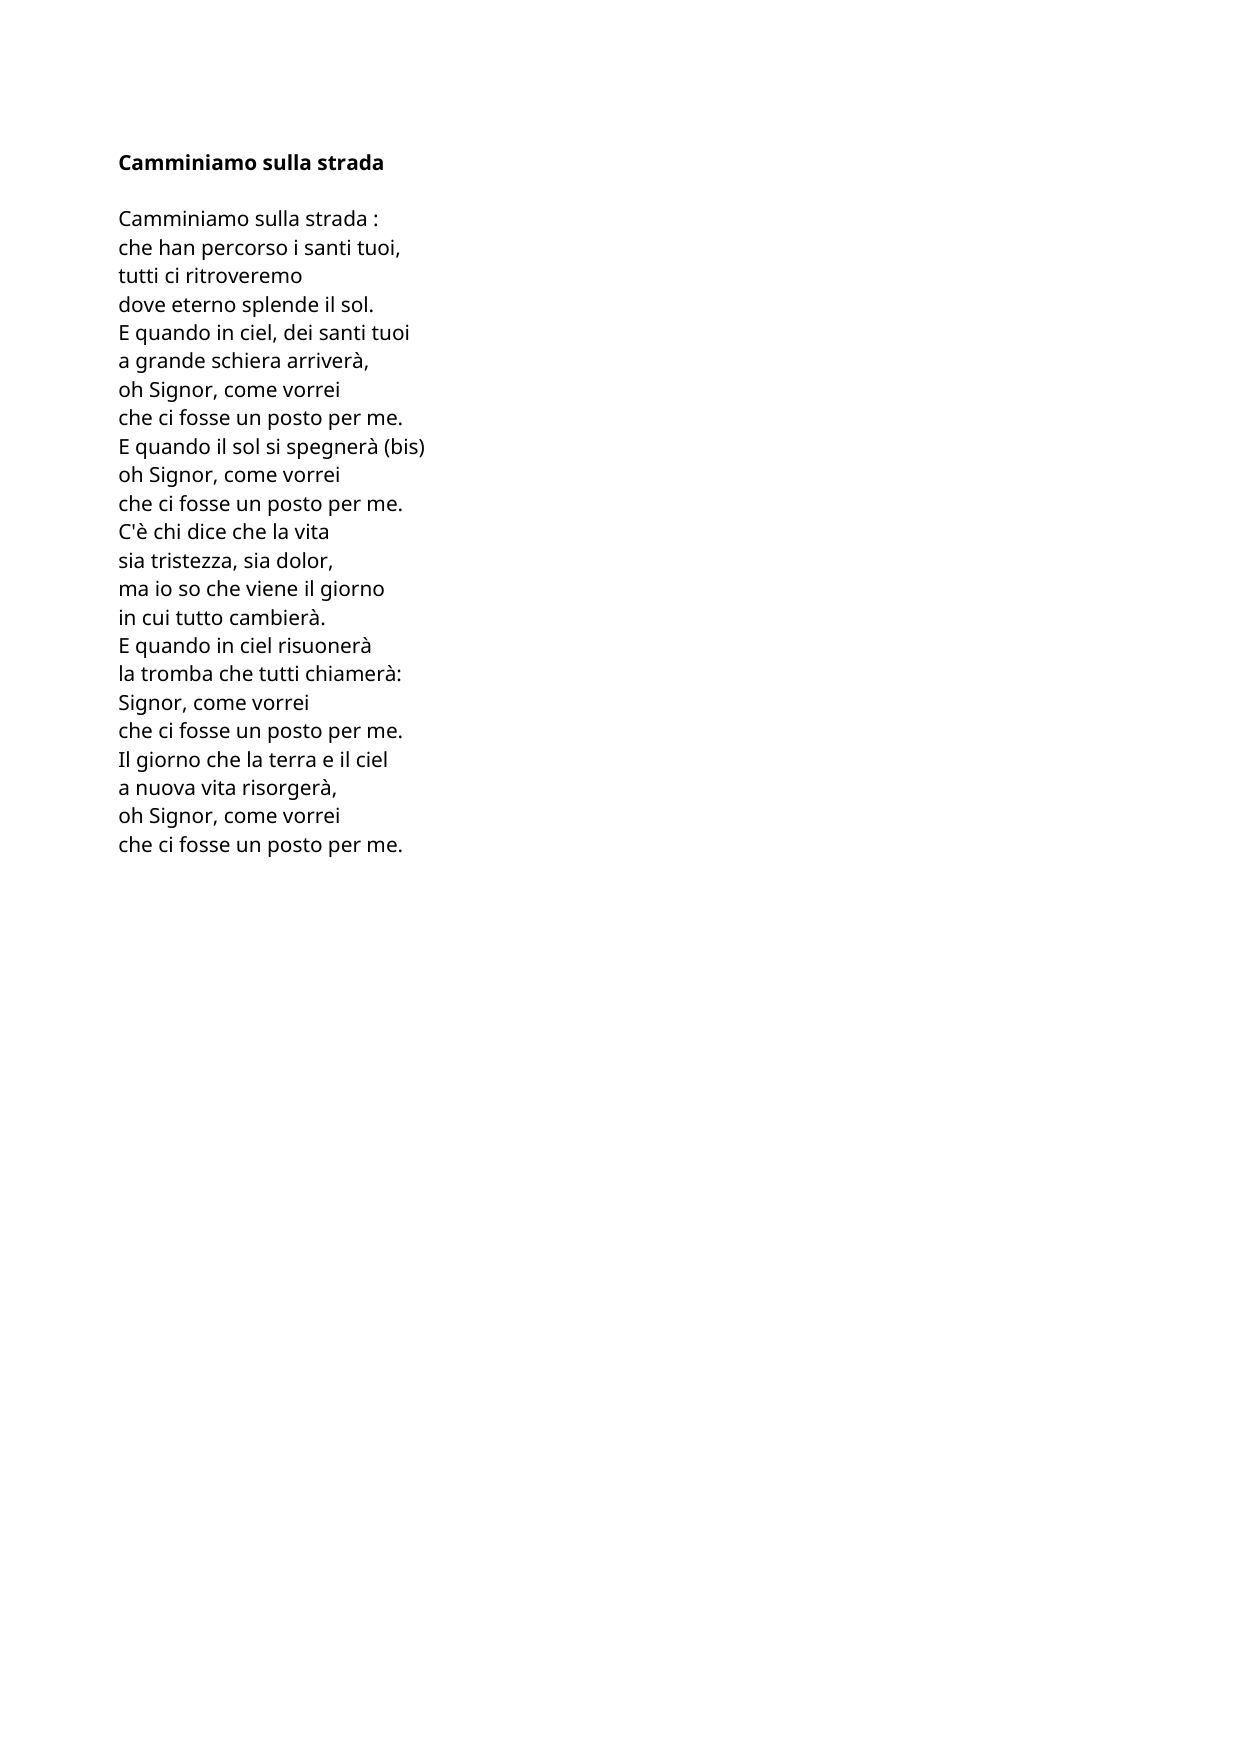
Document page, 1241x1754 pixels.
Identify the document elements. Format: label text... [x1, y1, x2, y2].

text a grande schiera arriverà, [118, 347, 1122, 375]
text in cui tutto cambierà. [118, 603, 1122, 631]
text che ci fosse un posto per me. [118, 489, 1122, 517]
text E quando in ciel, dei santi tuoi [118, 318, 1122, 347]
text la tromba che tutti chiamerà: [118, 659, 1122, 688]
text a nuova vita risorgerà, [118, 773, 1122, 802]
text dove eterno splende il sol. [118, 290, 1122, 318]
text che han percorso i santi tuoi, [118, 233, 1122, 261]
text sia tristezza, sia dolor, [118, 546, 1122, 574]
text C'è chi dice che la vita [118, 517, 1122, 546]
text che ci fosse un posto per me. [118, 403, 1122, 432]
text E quando in ciel risuonerà [118, 631, 1122, 659]
text oh Signor, come vorrei [118, 460, 1122, 489]
text Camminiamo sulla strada [118, 148, 1122, 176]
text che ci fosse un posto per me. [118, 716, 1122, 745]
text che ci fosse un posto per me. [118, 830, 1122, 858]
text Camminiamo sulla strada : [118, 204, 1122, 233]
text oh Signor, come vorrei [118, 375, 1122, 403]
text E quando il sol si spegnerà (bis) [118, 432, 1122, 460]
text oh Signor, come vorrei [118, 802, 1122, 830]
text Il giorno che la terra e il ciel [118, 745, 1122, 773]
text Signor, come vorrei [118, 688, 1122, 716]
text tutti ci ritroveremo [118, 261, 1122, 290]
text ma io so che viene il giorno [118, 574, 1122, 603]
